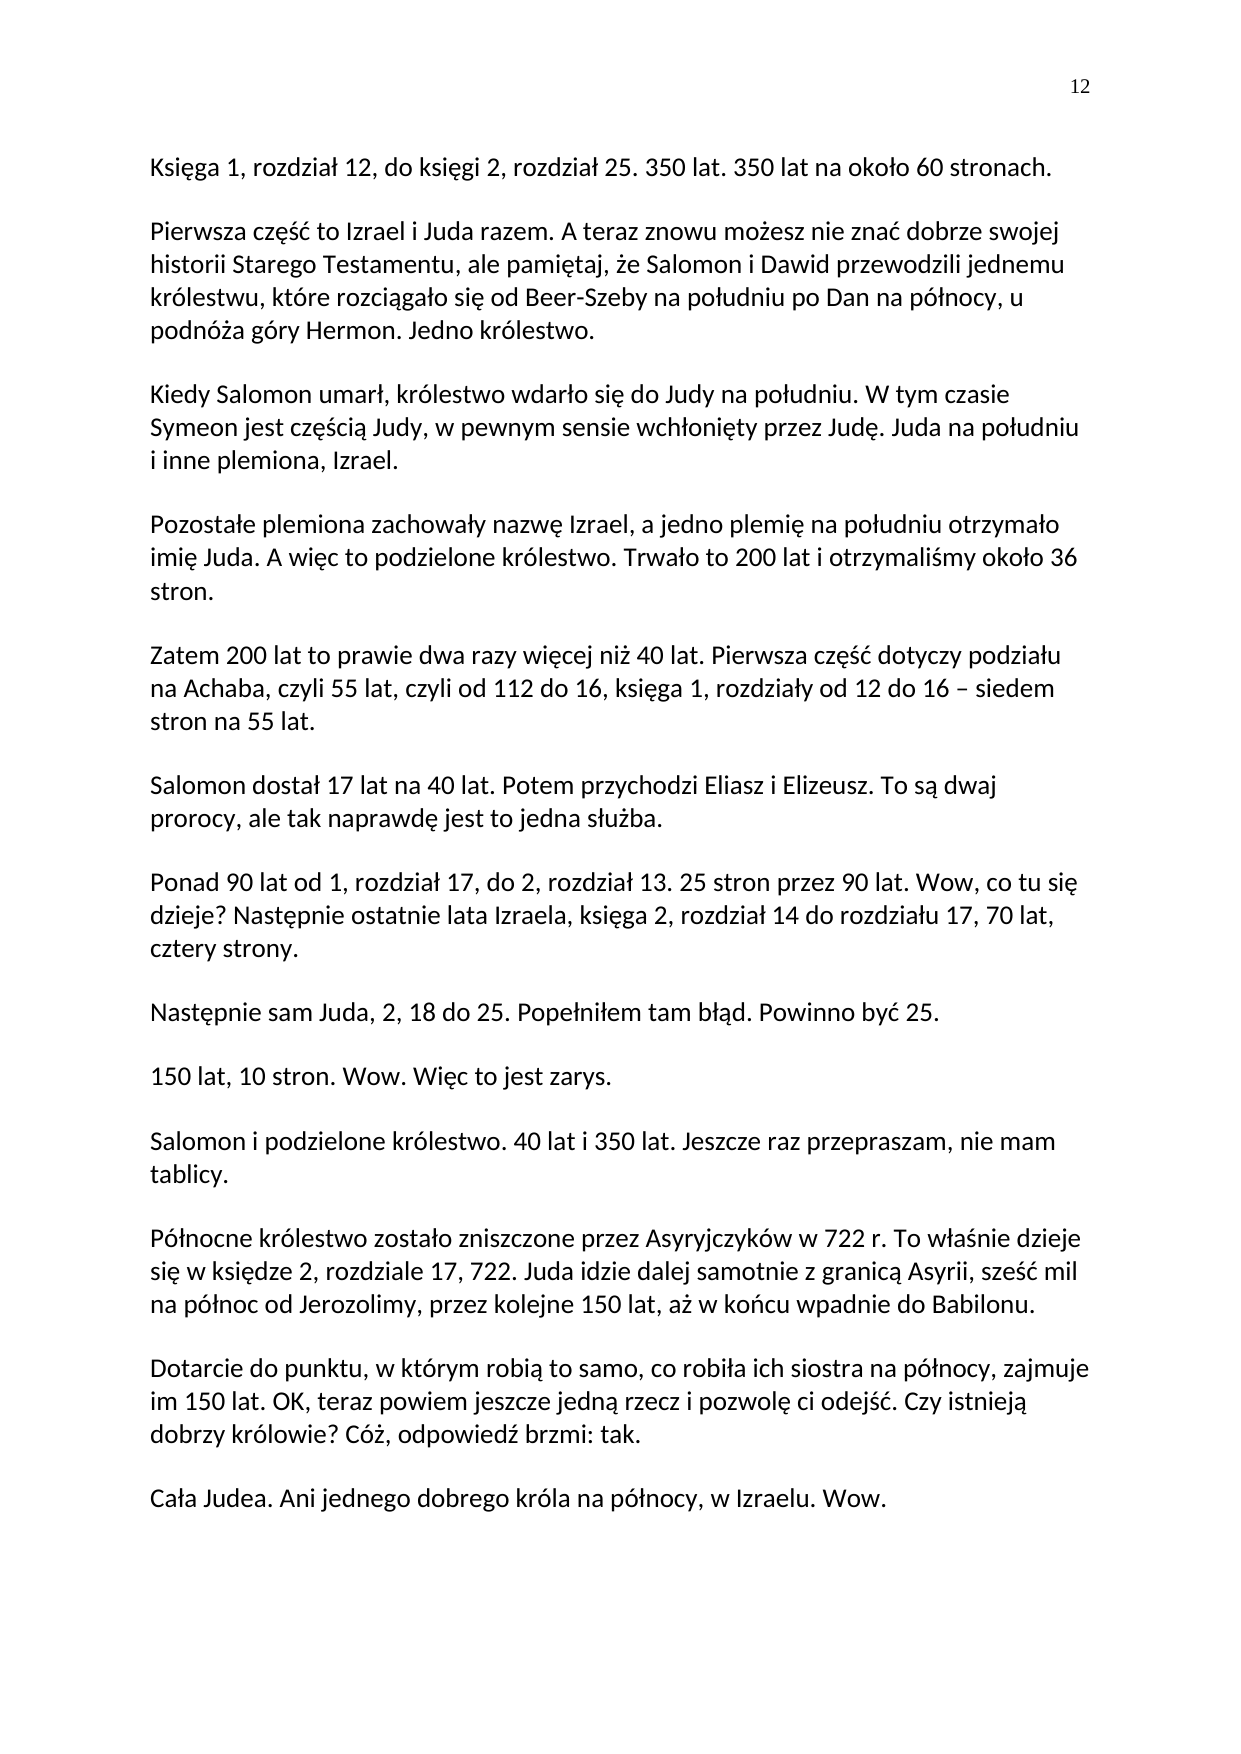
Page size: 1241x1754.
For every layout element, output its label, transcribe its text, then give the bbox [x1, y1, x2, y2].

text Kiedy Salomon umarł, królestwo wdarło się do Judy na południu. W tym czasie Symeon jest częścią Judy, w pewnym sensie wchłonięty przez Judę. Juda na południu i inne plemiona, Izrael. [150, 377, 1090, 476]
text Pierwsza część to Izrael i Juda razem. A teraz znowu możesz nie znać dobrze swojej historii Starego Testamentu, ale pamiętaj, że Salomon i Dawid przewodzili jednemu królestwu, które rozciągało się od Beer-Szeby na południu po Dan na północy, u podnóża góry Hermon. Jedno królestwo. [150, 214, 1090, 346]
text 150 lat, 10 stron. Wow. Więc to jest zarys. [150, 1059, 1090, 1093]
text Cała Judea. Ani jednego dobrego króla na północy, w Izraelu. Wow. [150, 1481, 1090, 1514]
text Dotarcie do punktu, w którym robią to samo, co robiła ich siostra na północy, zajmuje im 150 lat. OK, teraz powiem jeszcze jedną rzecz i pozwolę ci odejść. Czy istnieją dobrzy królowie? Cóż, odpowiedź brzmi: tak. [150, 1351, 1090, 1450]
text Salomon i podzielone królestwo. 40 lat i 350 lat. Jeszcze raz przepraszam, nie mam tablicy. [150, 1124, 1090, 1190]
text Pozostałe plemiona zachowały nazwę Izrael, a jedno plemię na południu otrzymało imię Juda. A więc to podzielone królestwo. Trwało to 200 lat i otrzymaliśmy około 36 stron. [150, 508, 1090, 607]
text Księga 1, rozdział 12, do księgi 2, rozdział 25. 350 lat. 350 lat na około 60 stronach. [150, 150, 1090, 183]
text Północne królestwo zostało zniszczone przez Asyryjczyków w 722 r. To właśnie dzieje się w księdze 2, rozdziale 17, 722. Juda idzie dalej samotnie z granicą Asyrii, sześć mil na północ od Jerozolimy, przez kolejne 150 lat, aż w końcu wpadnie do Babilonu. [150, 1221, 1090, 1320]
text Następnie sam Juda, 2, 18 do 25. Popełniłem tam błąd. Powinno być 25. [150, 995, 1090, 1028]
text Salomon dostał 17 lat na 40 lat. Potem przychodzi Eliasz i Elizeusz. To są dwaj prorocy, ale tak naprawdę jest to jedna służba. [150, 768, 1090, 834]
text Ponad 90 lat od 1, rozdział 17, do 2, rozdział 13. 25 stron przez 90 lat. Wow, co tu się dzieje? Następnie ostatnie lata Izraela, księga 2, rozdział 14 do rozdziału 17, 70 lat, cztery strony. [150, 865, 1090, 964]
text Zatem 200 lat to prawie dwa razy więcej niż 40 lat. Pierwsza część dotyczy podziału na Achaba, czyli 55 lat, czyli od 112 do 16, księga 1, rozdziały od 12 do 16 – siedem stron na 55 lat. [150, 638, 1090, 737]
